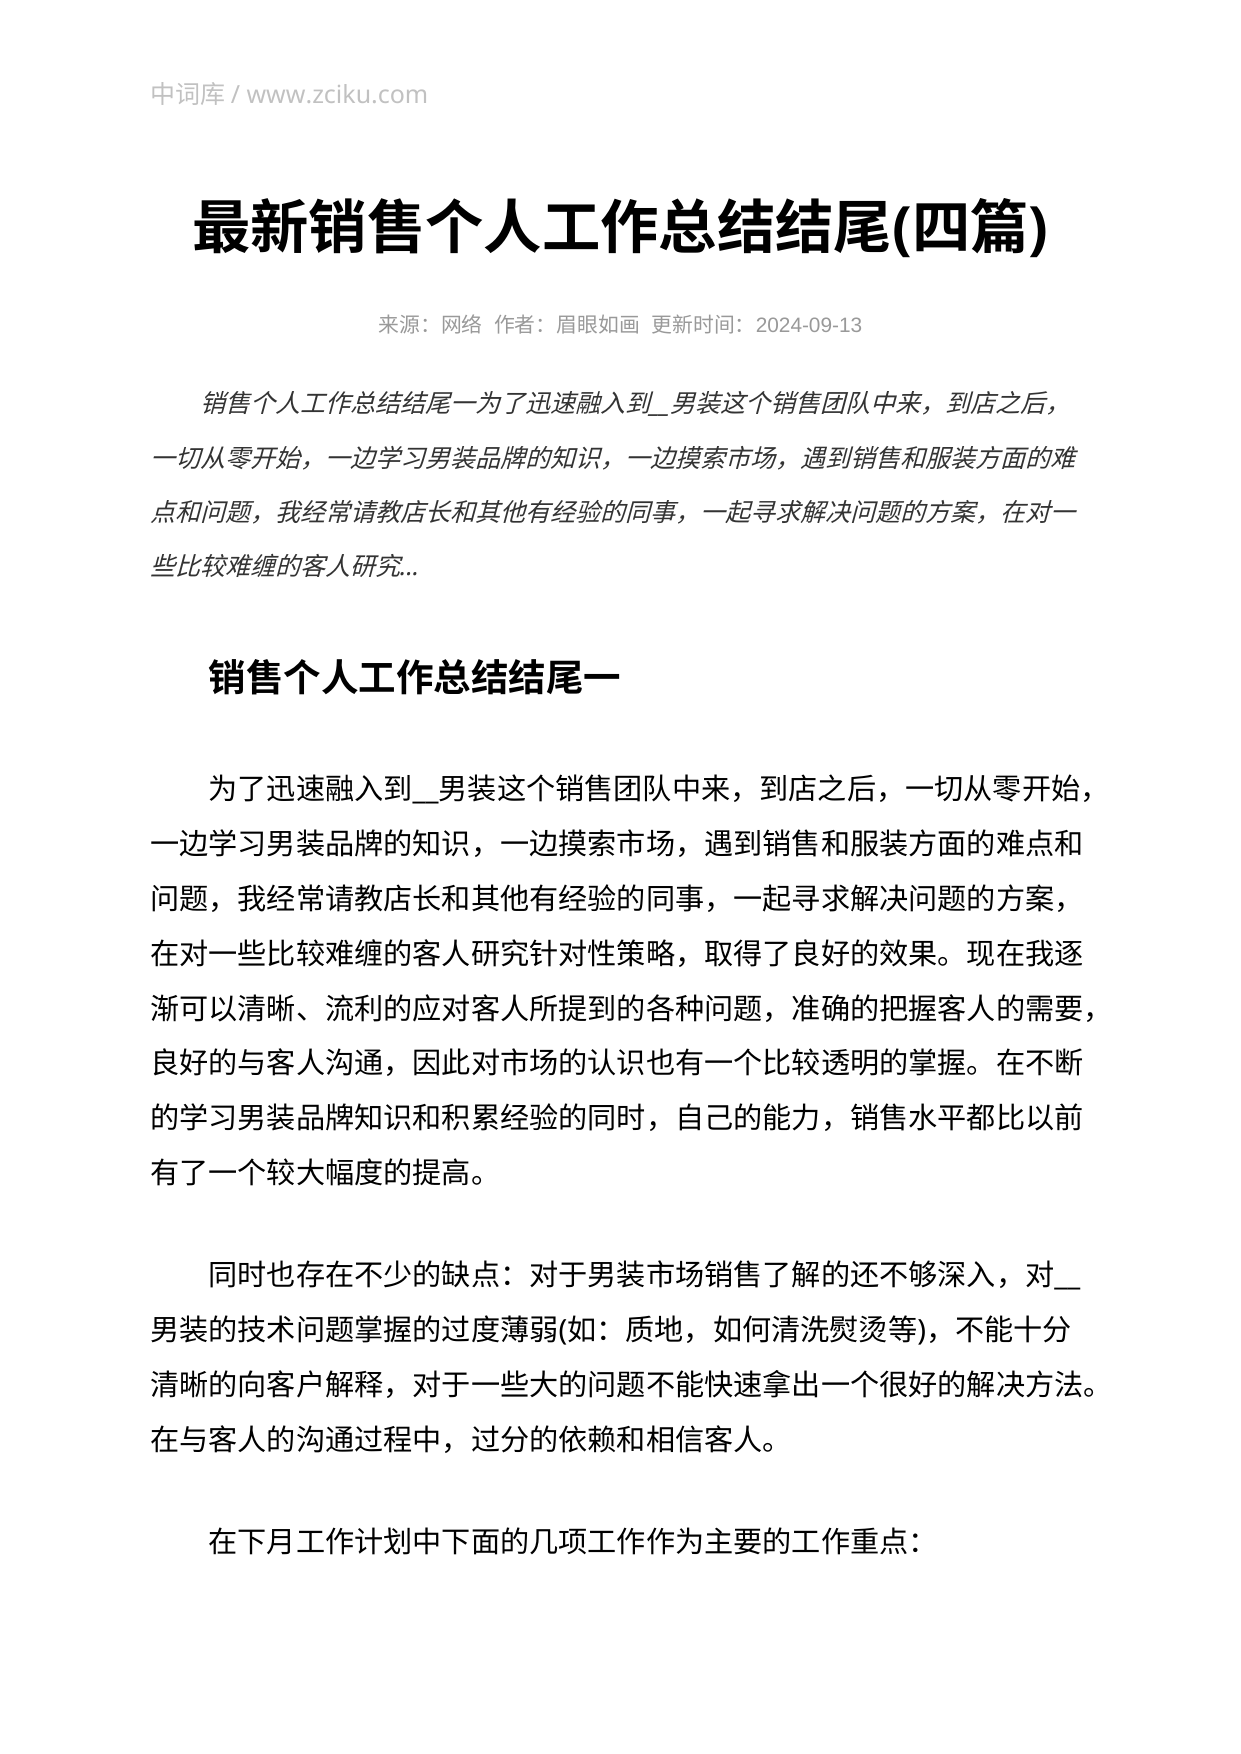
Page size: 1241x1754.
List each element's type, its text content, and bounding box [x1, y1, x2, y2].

subtitle 最新销售个人工作总结结尾(四篇) [150, 181, 1090, 266]
text 销售个人工作总结结尾一 [150, 648, 1090, 702]
text 同时也存在不少的缺点：对于男装市场销售了解的还不够深入，对__男装的技术问题掌握的过度薄弱(如：质地，如何清洗熨烫等)，不能十分清晰的向客户解释，对于一些大的问题不能快速拿出一个很好的解决方法。在与客人的沟通过程中，过分的依赖和相信客人。 [150, 1252, 1090, 1459]
text 销售个人工作总结结尾一为了迅速融入到__男装这个销售团队中来，到店之后，一切从零开始，一边学习男装品牌的知识，一边摸索市场，遇到销售和服装方面的难点和问题，我经常请教店长和其他有经验的同事，一起寻求解决问题的方案，在对一些比较难缠的客人研究... [150, 384, 1090, 583]
text 来源：网络 作者：眉眼如画 更新时间：2024-09-13 [150, 313, 1090, 337]
text 为了迅速融入到__男装这个销售团队中来，到店之后，一切从零开始，一边学习男装品牌的知识，一边摸索市场，遇到销售和服装方面的难点和问题，我经常请教店长和其他有经验的同事，一起寻求解决问题的方案，在对一些比较难缠的客人研究针对性策略，取得了良好的效果。现在我逐渐可以清晰、流利的应对客人所提到的各种问题，准确的把握客人的需要，良好的与客人沟通，因此对市场的认识也有一个比较透明的掌握。在不断的学习男装品牌知识和积累经验的同时，自己的能力，销售水平都比以前有了一个较大幅度的提高。 [150, 766, 1090, 1192]
text 在下月工作计划中下面的几项工作作为主要的工作重点： [150, 1518, 1090, 1561]
